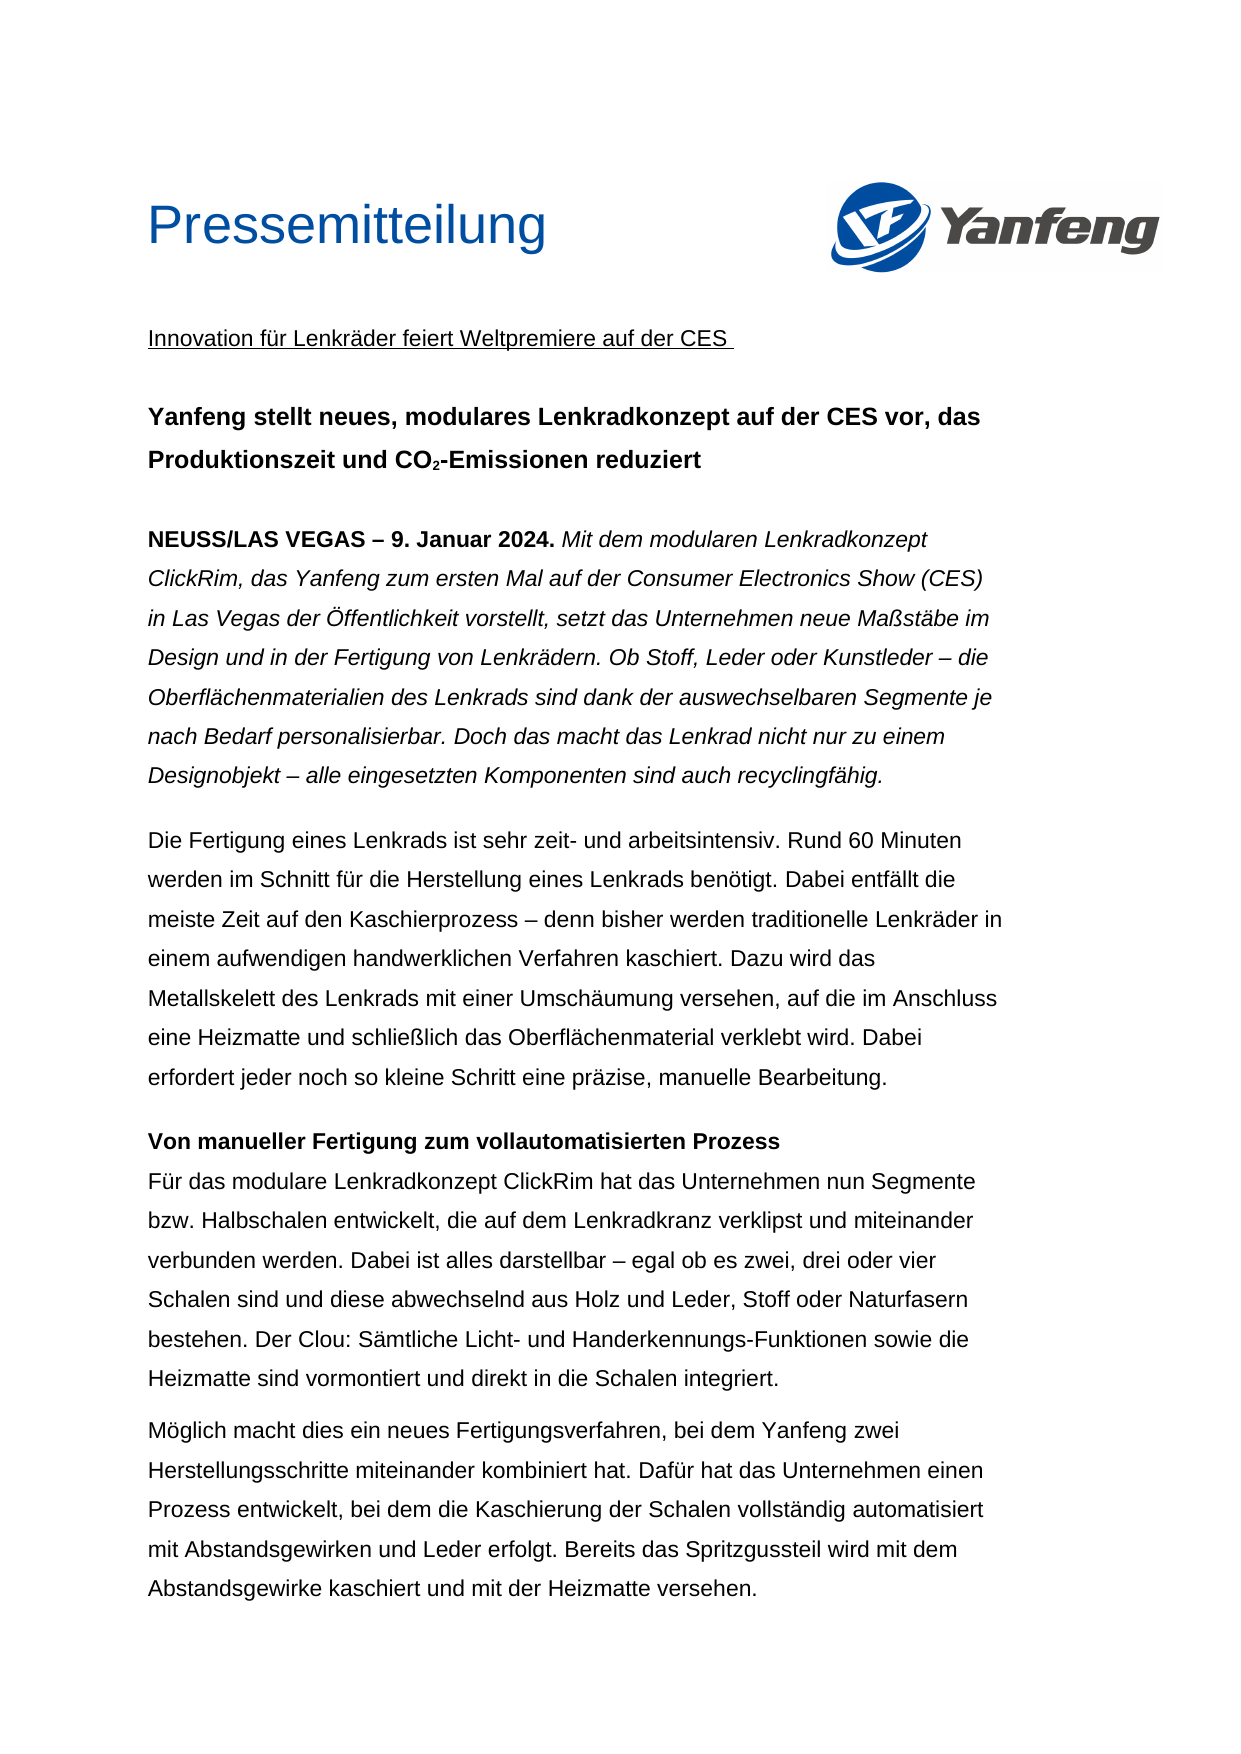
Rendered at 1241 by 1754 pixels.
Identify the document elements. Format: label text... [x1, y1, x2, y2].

picture [827, 181, 1164, 273]
text Von manueller Fertigung zum vollautomatisierten Prozess Für das modulare Lenkradkonzept ClickRim hat das Unternehmen nun Segmente bzw. Halbschalen entwickelt, die auf dem Lenkradkranz verklipst und miteinander verbunden werden. Dabei ist alles darstellbar – egal ob es zwei, drei oder vier Schalen sind und diese abwechselnd aus Holz und Leder, Stoff oder Naturfasern bestehen. Der Clou: Sämtliche Licht- und Handerkennungs-Funktionen sowie die Heizmatte sind vormontiert und direkt in die Schalen integriert. [148, 1128, 1004, 1392]
text Innovation für Lenkräder feiert Weltpremiere auf der CES [148, 325, 1004, 351]
text NEUSS/LAS VEGAS – 9. Januar 2024. Mit dem modularen Lenkradkonzept ClickRim, das Yanfeng zum ersten Mal auf der Consumer Electronics Show (CES) in Las Vegas der Öffentlichkeit vorstellt, setzt das Unternehmen neue Maßstäbe im Design und in der Fertigung von Lenkrädern. Ob Stoff, Leder oder Kunstleder – die Oberflächenmaterialien des Lenkrads sind dank der auswechselbaren Segmente je nach Bedarf personalisierbar. Doch das macht das Lenkrad nicht nur zu einem Designobjekt – alle eingesetzten Komponenten sind auch recyclingfähig. [148, 526, 1004, 789]
text Yanfeng stellt neues, modulares Lenkradkonzept auf der CES vor, das Produktionszeit und CO2-Emissionen reduziert [148, 402, 989, 474]
text Die Fertigung eines Lenkrads ist sehr zeit- und arbeitsintensiv. Rund 60 Minuten werden im Schnitt für die Herstellung eines Lenkrads benötigt. Dabei entfällt die meiste Zeit auf den Kaschierprozess – denn bisher werden traditionelle Lenkräder in einem aufwendigen handwerklichen Verfahren kaschiert. Dazu wird das Metallskelett des Lenkrads mit einer Umschäumung versehen, auf die im Anschluss eine Heizmatte und schließlich das Oberflächenmaterial verklebt wird. Dabei erfordert jeder noch so kleine Schritt eine präzise, manuelle Bearbeitung. [148, 827, 1004, 1090]
